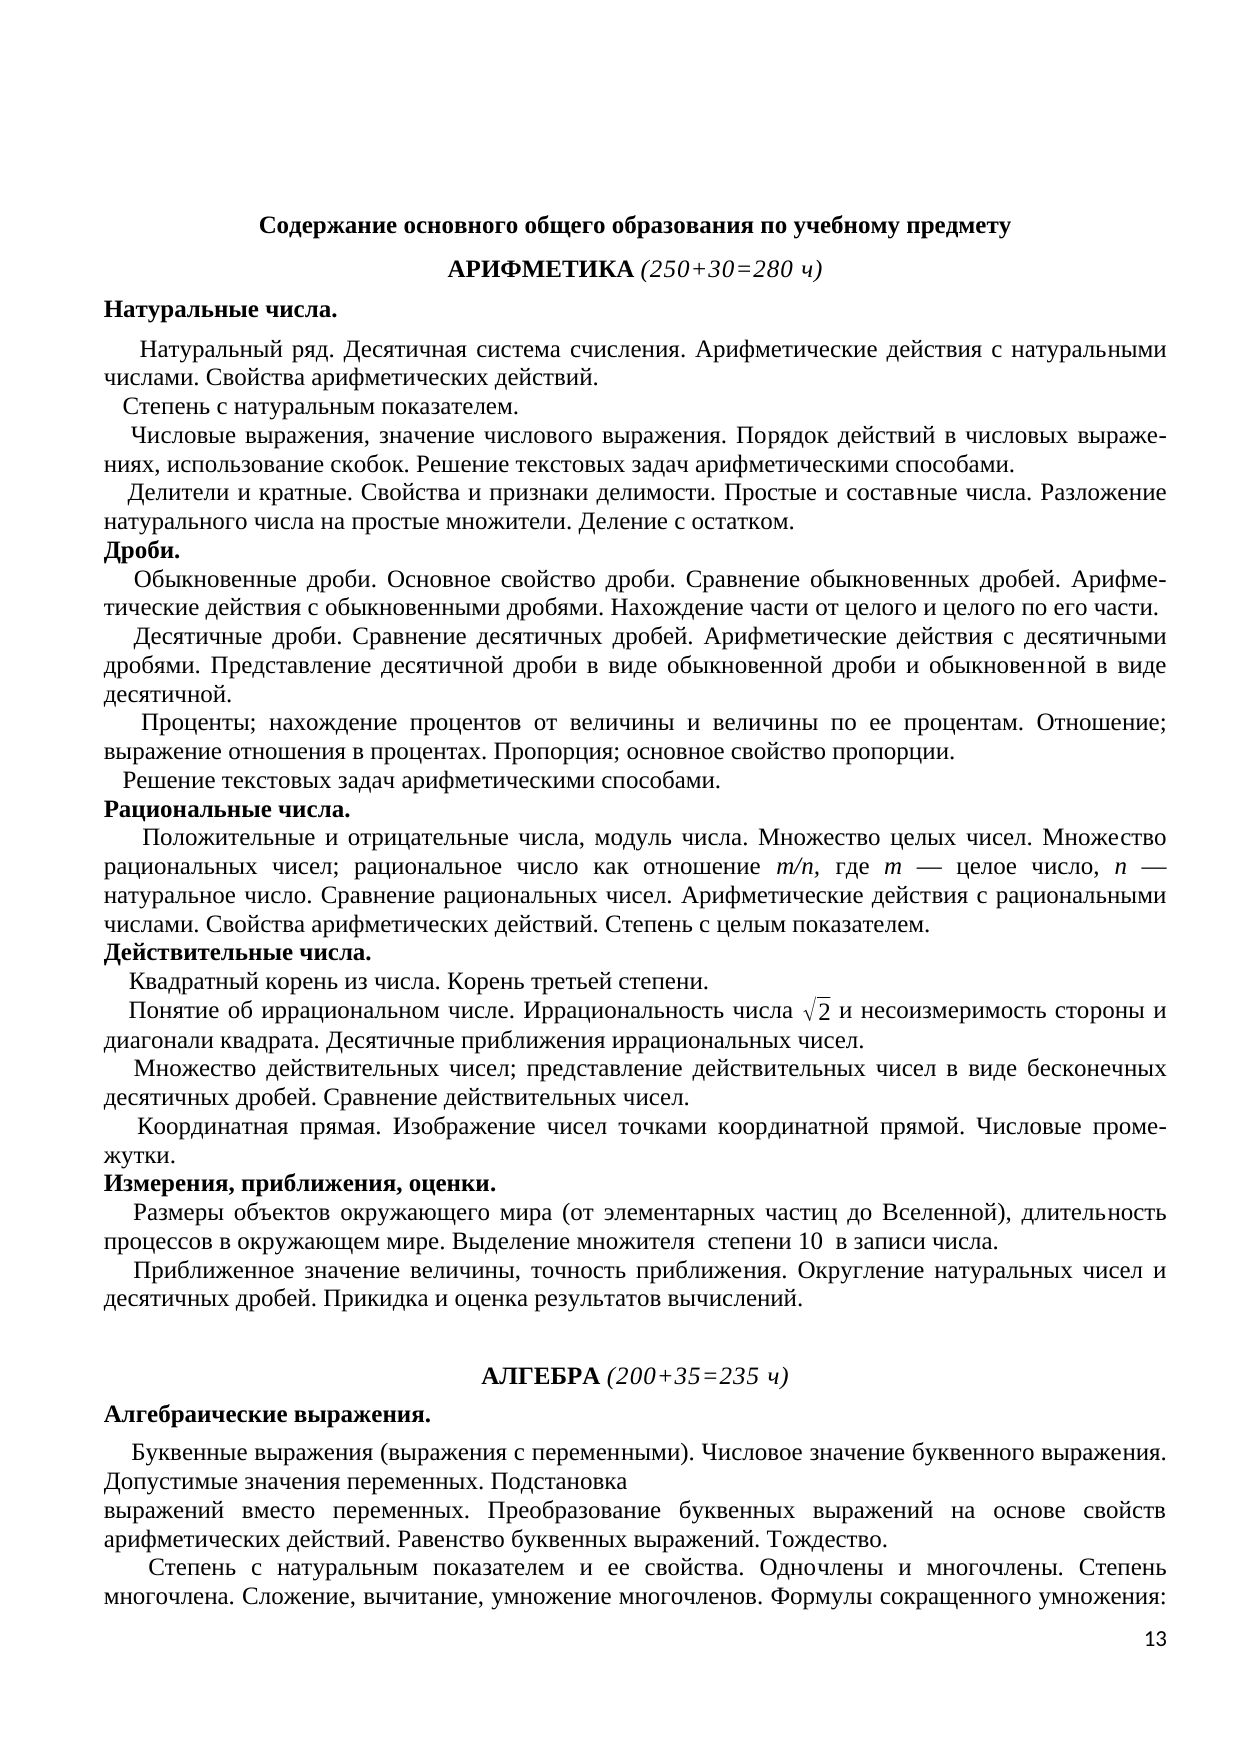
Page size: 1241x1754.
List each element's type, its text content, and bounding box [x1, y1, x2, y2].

text Натуральные числа. [103, 294, 1167, 323]
text Координатная прямая. Изображение чисел точками координатной прямой. Числовые промежутки. [103, 1111, 1167, 1168]
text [103, 1552, 1167, 1610]
text Положительные и отрицательные числа, модуль числа. Множество целых чисел. Множество рациональных чисел; рациональное число как отношение m/n, где т — целое число, п — натуральное число. Сравнение рациональных чисел. Арифметические действия с рациональными числами. Свойства арифметических действий. Степень с целым показателем. [103, 822, 1167, 937]
text Натуральный ряд. Десятичная система счисления. Арифметические действия с натуральными числами. Свойства арифметических действий. [103, 334, 1167, 391]
text выражений вместо переменных. Преобразование буквенных выражений на основе свойств арифметических действий. Равенство буквенных выражений. Тождество. [103, 1495, 1167, 1552]
text Измерения, приближения, оценки. [103, 1168, 1167, 1197]
text Содержание основного общего образования по учебному предмету [103, 210, 1167, 239]
text Буквенные выражения (выражения с переменными). Числовое значение буквенного выражения. Допустимые значения переменных. Подстановка [103, 1437, 1167, 1495]
text Дроби. [103, 535, 1167, 564]
text Десятичные дроби. Сравнение десятичных дробей. Арифметические действия с десятичными дробями. Представление десятичной дроби в виде обыкновенной дроби и обыкновенной в виде десятичной. [103, 621, 1167, 707]
text Квадратный корень из числа. Корень третьей степени. [103, 966, 1167, 995]
text Размеры объектов окружающего мира (от элементарных частиц до Вселенной), длительность процессов в окружающем мире. Выделение множителя степени 10 в записи числа. [103, 1197, 1167, 1255]
text Решение текстовых задач арифметическими способами. [103, 765, 1167, 794]
text АЛГЕБРА (200+35=235 ч) [103, 1361, 1167, 1390]
text Рациональные числа. [103, 794, 1167, 822]
text Действительные числа. [103, 937, 1167, 966]
text АРИФМЕТИКА (250+30=280 ч) [103, 254, 1167, 283]
text Понятие об иррациональном числе. Иррациональность числа и несоизмеримость стороны и диагонали квадрата. Десятичные приближения иррациональных чисел. [103, 995, 1167, 1053]
text Приближенное значение величины, точность приближения. Округление натуральных чисел и десятичных дробей. Прикидка и оценка результатов вычислений. [103, 1255, 1167, 1312]
text Обыкновенные дроби. Основное свойство дроби. Сравнение обыкновенных дробей. Арифметические действия с обыкновенными дробями. Нахождение части от целого и целого по его части. [103, 564, 1167, 621]
text Алгебраические выражения. [103, 1399, 1167, 1428]
text Степень с натуральным показателем. [103, 391, 1167, 420]
text Делители и кратные. Свойства и признаки делимости. Простые и составные числа. Разложение натурального числа на простые множители. Деление с остатком. [103, 477, 1167, 535]
text Числовые выражения, значение числового выражения. Порядок действий в числовых выражениях, использование скобок. Решение текстовых задач арифметическими способами. [103, 420, 1167, 477]
text Проценты; нахождение процентов от величины и величины по ее процентам. Отношение; выражение отношения в процентах. Пропорция; основное свойство пропорции. [103, 707, 1167, 765]
text Множество действительных чисел; представление действительных чисел в виде бесконечных десятичных дробей. Сравнение действительных чисел. [103, 1053, 1167, 1111]
